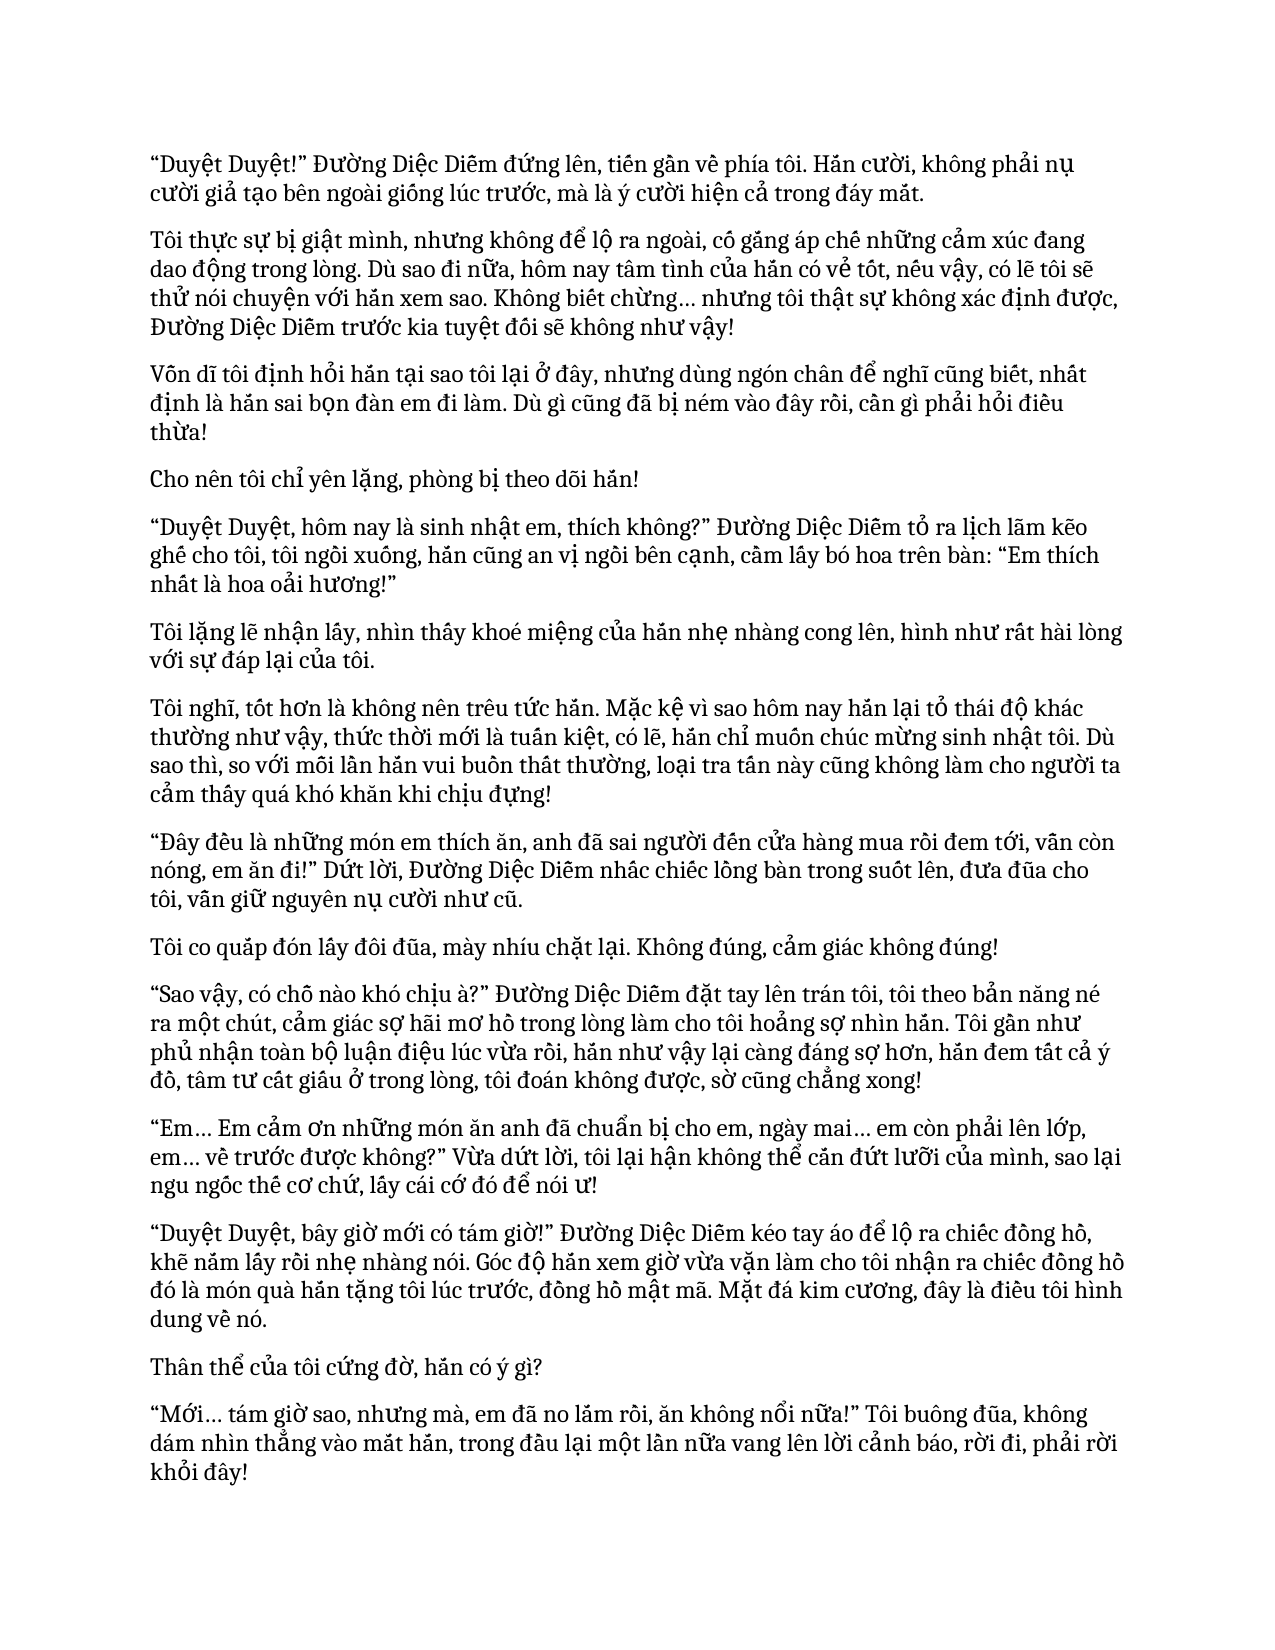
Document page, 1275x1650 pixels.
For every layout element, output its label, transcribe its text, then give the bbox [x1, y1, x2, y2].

text Tôi nghĩ, tốt hơn là không nên trêu tức hắn. Mặc kệ vì sao hôm nay hắn lại tỏ thái độ khác thường như vậy, thức thời mới là tuấn kiệt, có lẽ, hắn chỉ muốn chúc mừng sinh nhật tôi. Dù sao thì, so với mỗi lần hắn vui buồn thất thường, loại tra tấn này cũng không làm cho người ta cảm thấy quá khó khăn khi chịu đựng! [150, 694, 1125, 809]
text “Duyệt Duyệt, hôm nay là sinh nhật em, thích không?” Đường Diệc Diễm tỏ ra lịch lãm kẽo ghế cho tôi, tôi ngồi xuống, hắn cũng an vị ngồi bên cạnh, cầm lấy bó hoa trên bàn: “Em thích nhất là hoa oải hương!” [150, 512, 1125, 599]
text “Mới… tám giờ sao, nhưng mà, em đã no lắm rồi, ăn không nổi nữa!” Tôi buông đũa, không dám nhìn thẳng vào mắt hắn, trong đầu lại một lần nữa vang lên lời cảnh báo, rời đi, phải rời khỏi đây! [150, 1400, 1125, 1486]
text “Đây đều là những món em thích ăn, anh đã sai người đến cửa hàng mua rồi đem tới, vẫn còn nóng, em ăn đi!” Dứt lời, Đường Diệc Diễm nhấc chiếc lồng bàn trong suốt lên, đưa đũa cho tôi, vẫn giữ nguyên nụ cười như cũ. [150, 827, 1125, 914]
text Cho nên tôi chỉ yên lặng, phòng bị theo dõi hắn! [150, 465, 1125, 494]
text Tôi lặng lẽ nhận lấy, nhìn thấy khoé miệng của hắn nhẹ nhàng cong lên, hình như rất hài lòng với sự đáp lại của tôi. [150, 617, 1125, 675]
text Tôi co quắp đón lấy đôi đũa, mày nhíu chặt lại. Không đúng, cảm giác không đúng! [150, 932, 1125, 961]
text “Duyệt Duyệt, bây giờ mới có tám giờ!” Đường Diệc Diễm kéo tay áo để lộ ra chiếc đồng hồ, khẽ nắm lấy rồi nhẹ nhàng nói. Góc độ hắn xem giờ vừa vặn làm cho tôi nhận ra chiếc đồng hồ đó là món quà hắn tặng tôi lúc trước, đồng hồ mật mã. Mặt đá kim cương, đây là điều tôi hình dung về nó. [150, 1219, 1125, 1334]
text Thân thể của tôi cứng đờ, hắn có ý gì? [150, 1352, 1125, 1381]
text “Sao vậy, có chỗ nào khó chịu à?” Đường Diệc Diễm đặt tay lên trán tôi, tôi theo bản năng né ra một chút, cảm giác sợ hãi mơ hồ trong lòng làm cho tôi hoảng sợ nhìn hắn. Tôi gần như phủ nhận toàn bộ luận điệu lúc vừa rồi, hắn như vậy lại càng đáng sợ hơn, hắn đem tất cả ý đồ, tâm tư cất giấu ở trong lòng, tôi đoán không được, sờ cũng chẳng xong! [150, 980, 1125, 1095]
text Tôi thực sự bị giật mình, nhưng không để lộ ra ngoài, cố gắng áp chế những cảm xúc đang dao động trong lòng. Dù sao đi nữa, hôm nay tâm tình của hắn có vẻ tốt, nếu vậy, có lẽ tôi sẽ thử nói chuyện với hắn xem sao. Không biết chừng… nhưng tôi thật sự không xác định được, Đường Diệc Diễm trước kia tuyệt đối sẽ không như vậy! [150, 226, 1125, 341]
text “Duyệt Duyệt!” Đường Diệc Diễm đứng lên, tiến gần về phía tôi. Hắn cười, không phải nụ cười giả tạo bên ngoài giống lúc trước, mà là ý cười hiện cả trong đáy mắt. [150, 150, 1125, 207]
text “Em… Em cảm ơn những món ăn anh đã chuẩn bị cho em, ngày mai… em còn phải lên lớp, em… về trước được không?” Vừa dứt lời, tôi lại hận không thể cắn đứt lưỡi của mình, sao lại ngu ngốc thế cơ chứ, lấy cái cớ đó để nói ư! [150, 1114, 1125, 1200]
text Vỗn dĩ tôi định hỏi hắn tại sao tôi lại ở đây, nhưng dùng ngón chân để nghĩ cũng biết, nhất định là hắn sai bọn đàn em đi làm. Dù gì cũng đã bị ném vào đây rồi, cần gì phải hỏi điều thừa! [150, 360, 1125, 446]
